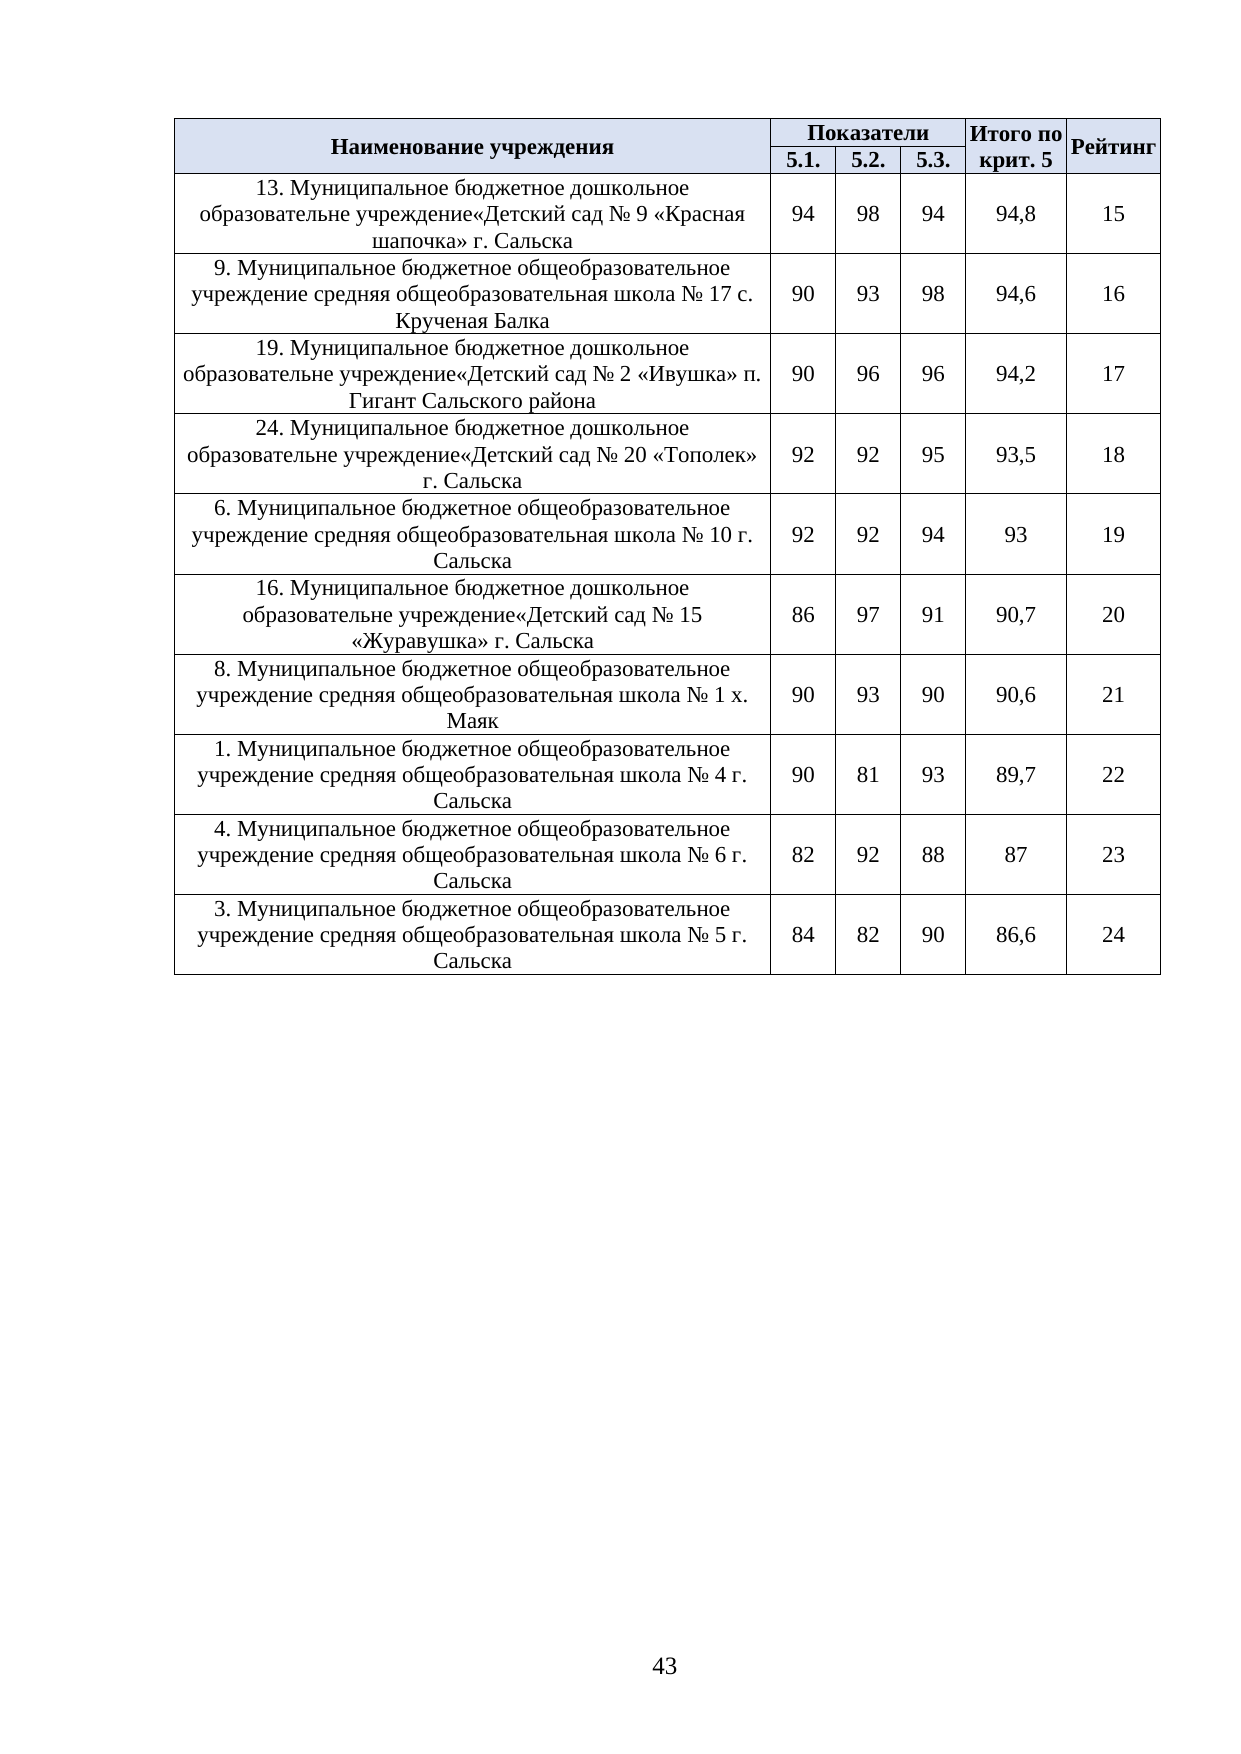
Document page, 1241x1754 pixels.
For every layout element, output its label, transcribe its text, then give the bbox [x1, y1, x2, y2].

table_cell 17 [1067, 334, 1160, 413]
table_cell 92 [836, 815, 900, 894]
table_cell 16. Муниципальное бюджетное дошкольное образовательне учреждение«Детский сад № 15 «Журавушка» г. Сальска [175, 575, 770, 653]
table_cell 19 [1067, 494, 1160, 573]
table_cell 24. Муниципальное бюджетное дошкольное образовательне учреждение«Детский сад № 20 «Тополек» г. Сальска [175, 414, 770, 493]
table_header Итого по крит. 5 [966, 119, 1066, 173]
table_cell 89,7 [966, 735, 1066, 814]
table_cell 20 [1067, 575, 1160, 653]
table_cell 90 [771, 735, 835, 814]
table_cell 21 [1067, 655, 1160, 734]
table_cell 90 [771, 655, 835, 734]
table_cell 94 [771, 174, 835, 253]
table_cell 86,6 [966, 895, 1066, 974]
table_cell 90 [901, 895, 965, 974]
table_cell 91 [901, 575, 965, 653]
table_cell 24 [1067, 895, 1160, 974]
table_cell 92 [836, 414, 900, 493]
table_cell 84 [771, 895, 835, 974]
table_cell 93 [836, 254, 900, 333]
table_cell 90 [901, 655, 965, 734]
table_cell 94 [901, 174, 965, 253]
table_cell 95 [901, 414, 965, 493]
table_cell 9. Муниципальное бюджетное общеобразовательное учреждение средняя общеобразовательная школа № 17 с. Крученая Балка [175, 254, 770, 333]
table_cell 3. Муниципальное бюджетное общеобразовательное учреждение средняя общеобразовательная школа № 5 г. Сальска [175, 895, 770, 974]
table_cell 92 [771, 494, 835, 573]
table_cell 23 [1067, 815, 1160, 894]
table_cell 92 [836, 494, 900, 573]
table_cell 86 [771, 575, 835, 653]
table_cell 1. Муниципальное бюджетное общеобразовательное учреждение средняя общеобразовательная школа № 4 г. Сальска [175, 735, 770, 814]
table_cell 16 [1067, 254, 1160, 333]
table_cell 4. Муниципальное бюджетное общеобразовательное учреждение средняя общеобразовательная школа № 6 г. Сальска [175, 815, 770, 894]
table_cell 81 [836, 735, 900, 814]
table_header Рейтинг [1067, 119, 1160, 173]
table_cell 93 [901, 735, 965, 814]
table_cell 18 [1067, 414, 1160, 493]
table_cell 98 [901, 254, 965, 333]
table_cell 82 [771, 815, 835, 894]
table_cell 94,2 [966, 334, 1066, 413]
table_cell 93 [836, 655, 900, 734]
table_cell 94,8 [966, 174, 1066, 253]
table_cell 13. Муниципальное бюджетное дошкольное образовательне учреждение«Детский сад № 9 «Красная шапочка» г. Сальска [175, 174, 770, 253]
table_cell 82 [836, 895, 900, 974]
table_cell 5.3. [901, 147, 965, 173]
table_cell 15 [1067, 174, 1160, 253]
table_cell 5.2. [836, 147, 900, 173]
table_cell 96 [901, 334, 965, 413]
table_cell 90,7 [966, 575, 1066, 653]
table_cell 8. Муниципальное бюджетное общеобразовательное учреждение средняя общеобразовательная школа № 1 х. Маяк [175, 655, 770, 734]
table_cell 94 [901, 494, 965, 573]
table_cell 93 [966, 494, 1066, 573]
table_header Показатели [771, 119, 965, 146]
table_cell 94,6 [966, 254, 1066, 333]
table_cell 90 [771, 334, 835, 413]
table_cell 92 [771, 414, 835, 493]
table_cell 98 [836, 174, 900, 253]
table_cell 5.1. [771, 147, 835, 173]
table_cell 22 [1067, 735, 1160, 814]
table_cell 96 [836, 334, 900, 413]
table_cell 88 [901, 815, 965, 894]
table_cell 93,5 [966, 414, 1066, 493]
table_cell 6. Муниципальное бюджетное общеобразовательное учреждение средняя общеобразовательная школа № 10 г. Сальска [175, 494, 770, 573]
table_cell 87 [966, 815, 1066, 894]
table_cell 19. Муниципальное бюджетное дошкольное образовательне учреждение«Детский сад № 2 «Ивушка» п. Гигант Сальского района [175, 334, 770, 413]
table_header Наименование учреждения [175, 119, 770, 173]
table_cell 97 [836, 575, 900, 653]
table_cell 90,6 [966, 655, 1066, 734]
table_cell 90 [771, 254, 835, 333]
